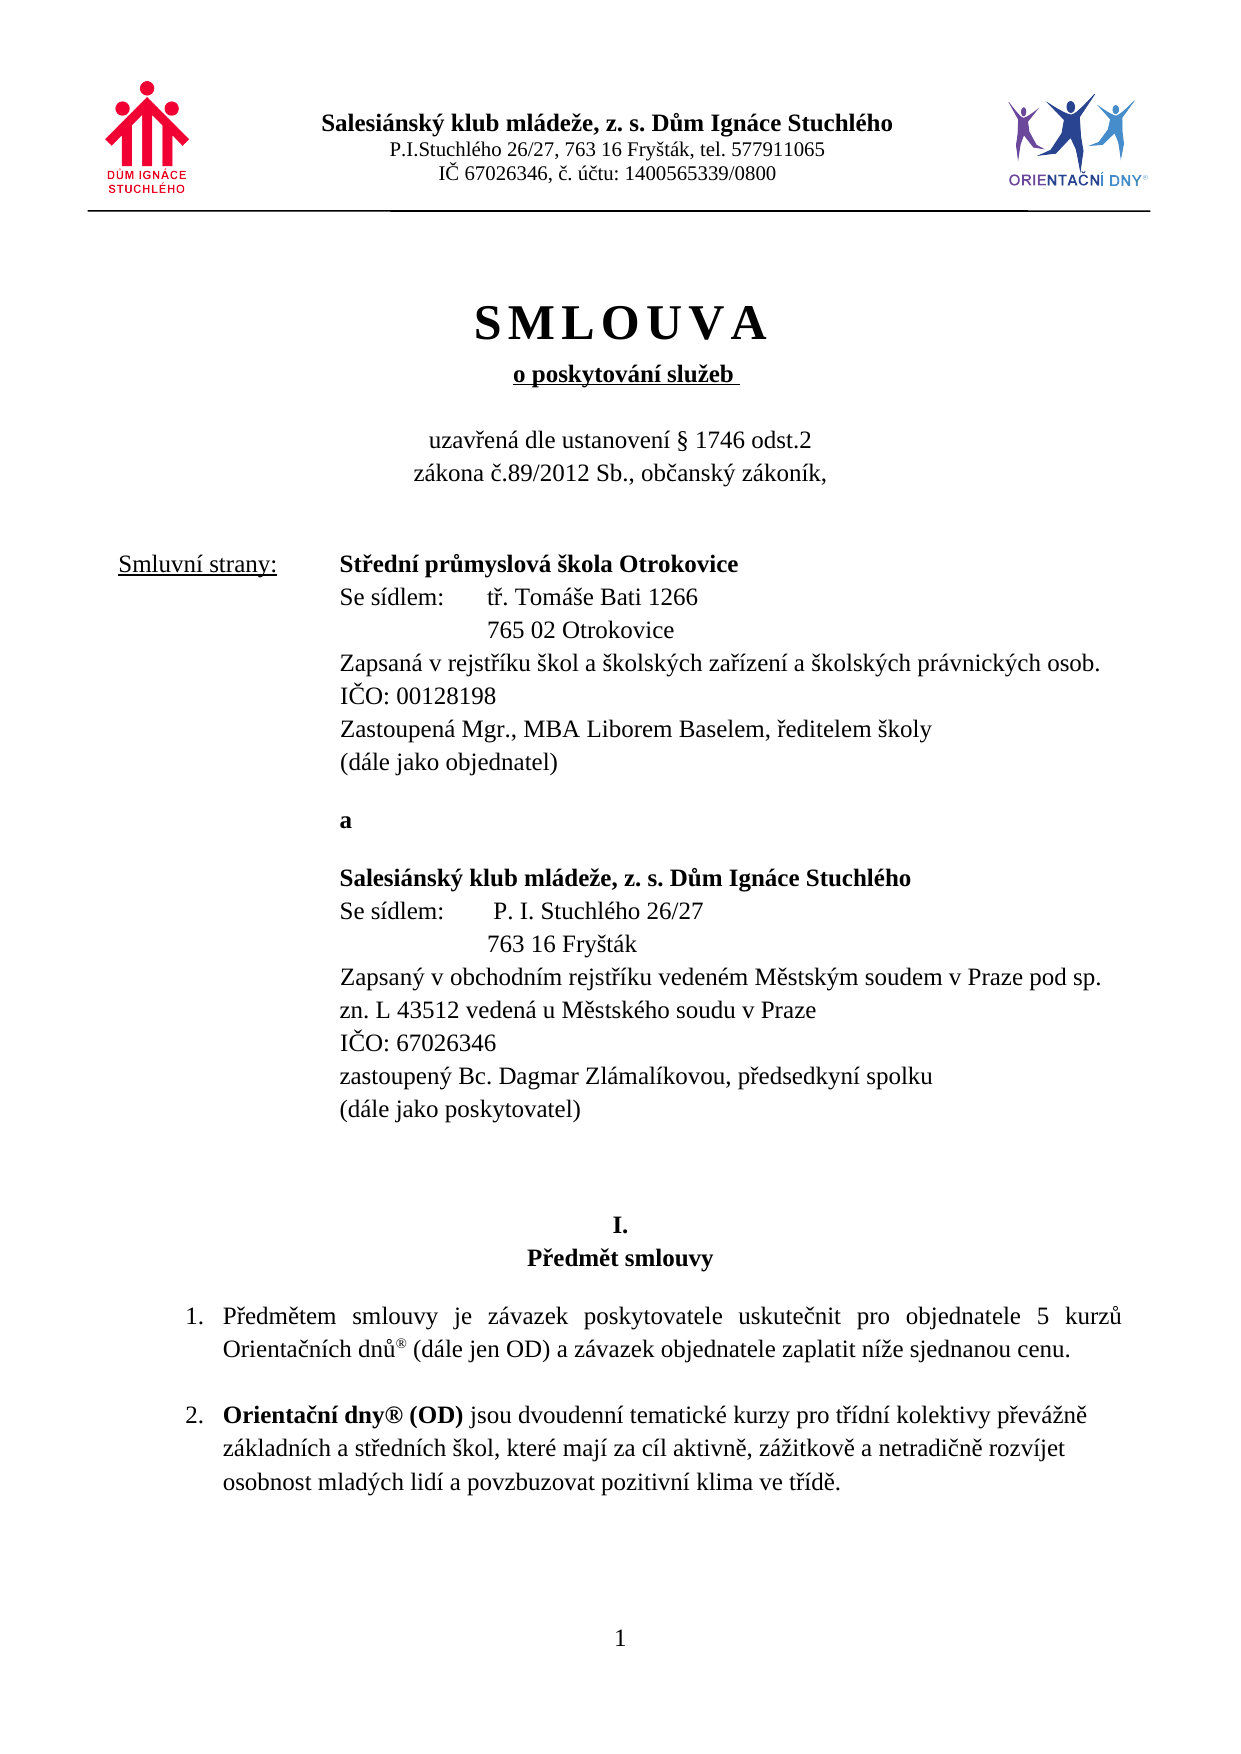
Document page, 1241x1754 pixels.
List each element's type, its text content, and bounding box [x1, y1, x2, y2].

list Předmětem smlouvy je závazek poskytovatele uskutečnit pro objednatele 5 kurzů Orientačních dnů® (dále jen OD) a závazek objednatele zaplatit níže sjednanou cenu. [185, 1301, 1122, 1363]
text Se sídlem: P. I. Stuchlého 26/27 [266, 896, 1122, 925]
text Se sídlem: tř. Tomáše Bati 1266 [266, 582, 1122, 611]
text o poskytování služeb [118, 359, 1122, 388]
picture [75, 81, 220, 196]
text IČO: 67026346 [339, 1028, 1122, 1057]
text a [266, 805, 1122, 834]
text Předmět smlouvy [118, 1243, 1122, 1272]
picture [998, 87, 1152, 194]
text Smluvní strany: Střední průmyslová škola Otrokovice [118, 549, 1122, 578]
text zákona č.89/2012 Sb., občanský zákoník, [118, 458, 1122, 487]
text 763 16 Fryšták [413, 929, 1122, 958]
text Zapsaný v obchodním rejstříku vedeném Městským soudem v Praze pod sp. zn. L 43512 vedená u Městského soudu v Praze [339, 962, 1122, 1024]
text (dále jako poskytovatel) [266, 1094, 1122, 1123]
text (dále jako objednatel) [339, 747, 1122, 776]
text I. [118, 1210, 1122, 1239]
text uzavřená dle ustanovení § 1746 odst.2 [118, 425, 1122, 454]
text zastoupený Bc. Dagmar Zlámalíkovou, předsedkyní spolku [266, 1061, 1122, 1090]
list Orientační dny® (OD) jsou dvoudenní tematické kurzy pro třídní kolektivy převážně základních a středních škol, které mají za cíl aktivně, zážitkově a netradičně rozvíjet osobnost mladých lidí a povzbuzovat pozitivní klima ve třídě. [185, 1401, 1122, 1495]
text SMLOUVA [118, 293, 1122, 350]
text Zapsaná v rejstříku škol a školských zařízení a školských právnických osob. [266, 648, 1122, 677]
text Salesiánský klub mládeže, z. s. Dům Ignáce Stuchlého [266, 863, 1122, 892]
text IČO: 00128198 [339, 681, 1122, 710]
text 765 02 Otrokovice [413, 615, 1122, 644]
text Zastoupená Mgr., MBA Liborem Baselem, ředitelem školy [339, 714, 1122, 743]
